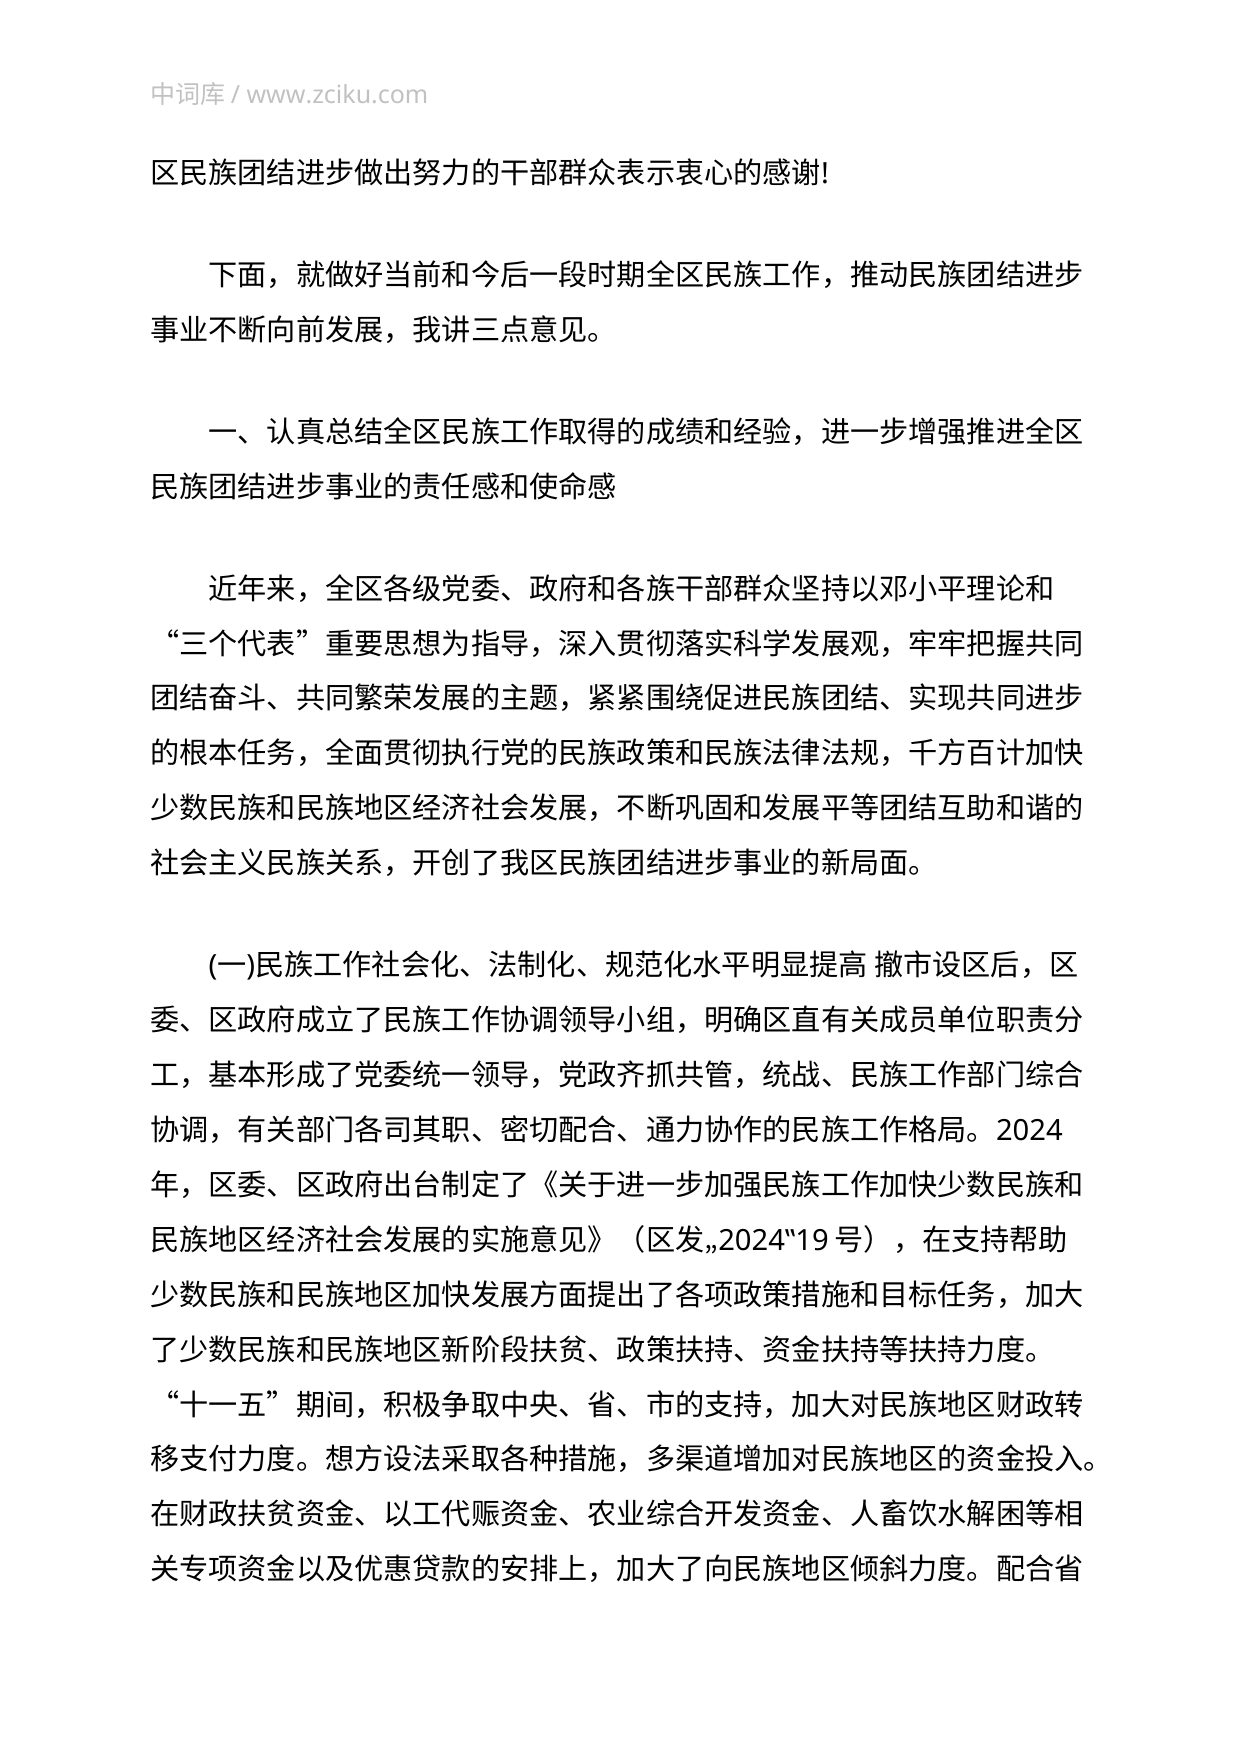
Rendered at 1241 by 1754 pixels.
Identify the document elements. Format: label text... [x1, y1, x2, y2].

text 下面，就做好当前和今后一段时期全区民族工作，推动民族团结进步事业不断向前发展，我讲三点意见。 [150, 252, 1090, 349]
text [150, 942, 1090, 1588]
text 近年来，全区各级党委、政府和各族干部群众坚持以邓小平理论和“三个代表”重要思想为指导，深入贯彻落实科学发展观，牢牢把握共同团结奋斗、共同繁荣发展的主题，紧紧围绕促进民族团结、实现共同进步的根本任务，全面贯彻执行党的民族政策和民族法律法规，千方百计加快少数民族和民族地区经济社会发展，不断巩固和发展平等团结互助和谐的社会主义民族关系，开创了我区民族团结进步事业的新局面。 [150, 565, 1090, 882]
text 一、认真总结全区民族工作取得的成绩和经验，进一步增强推进全区民族团结进步事业的责任感和使命感 [150, 409, 1090, 506]
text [150, 150, 1090, 192]
